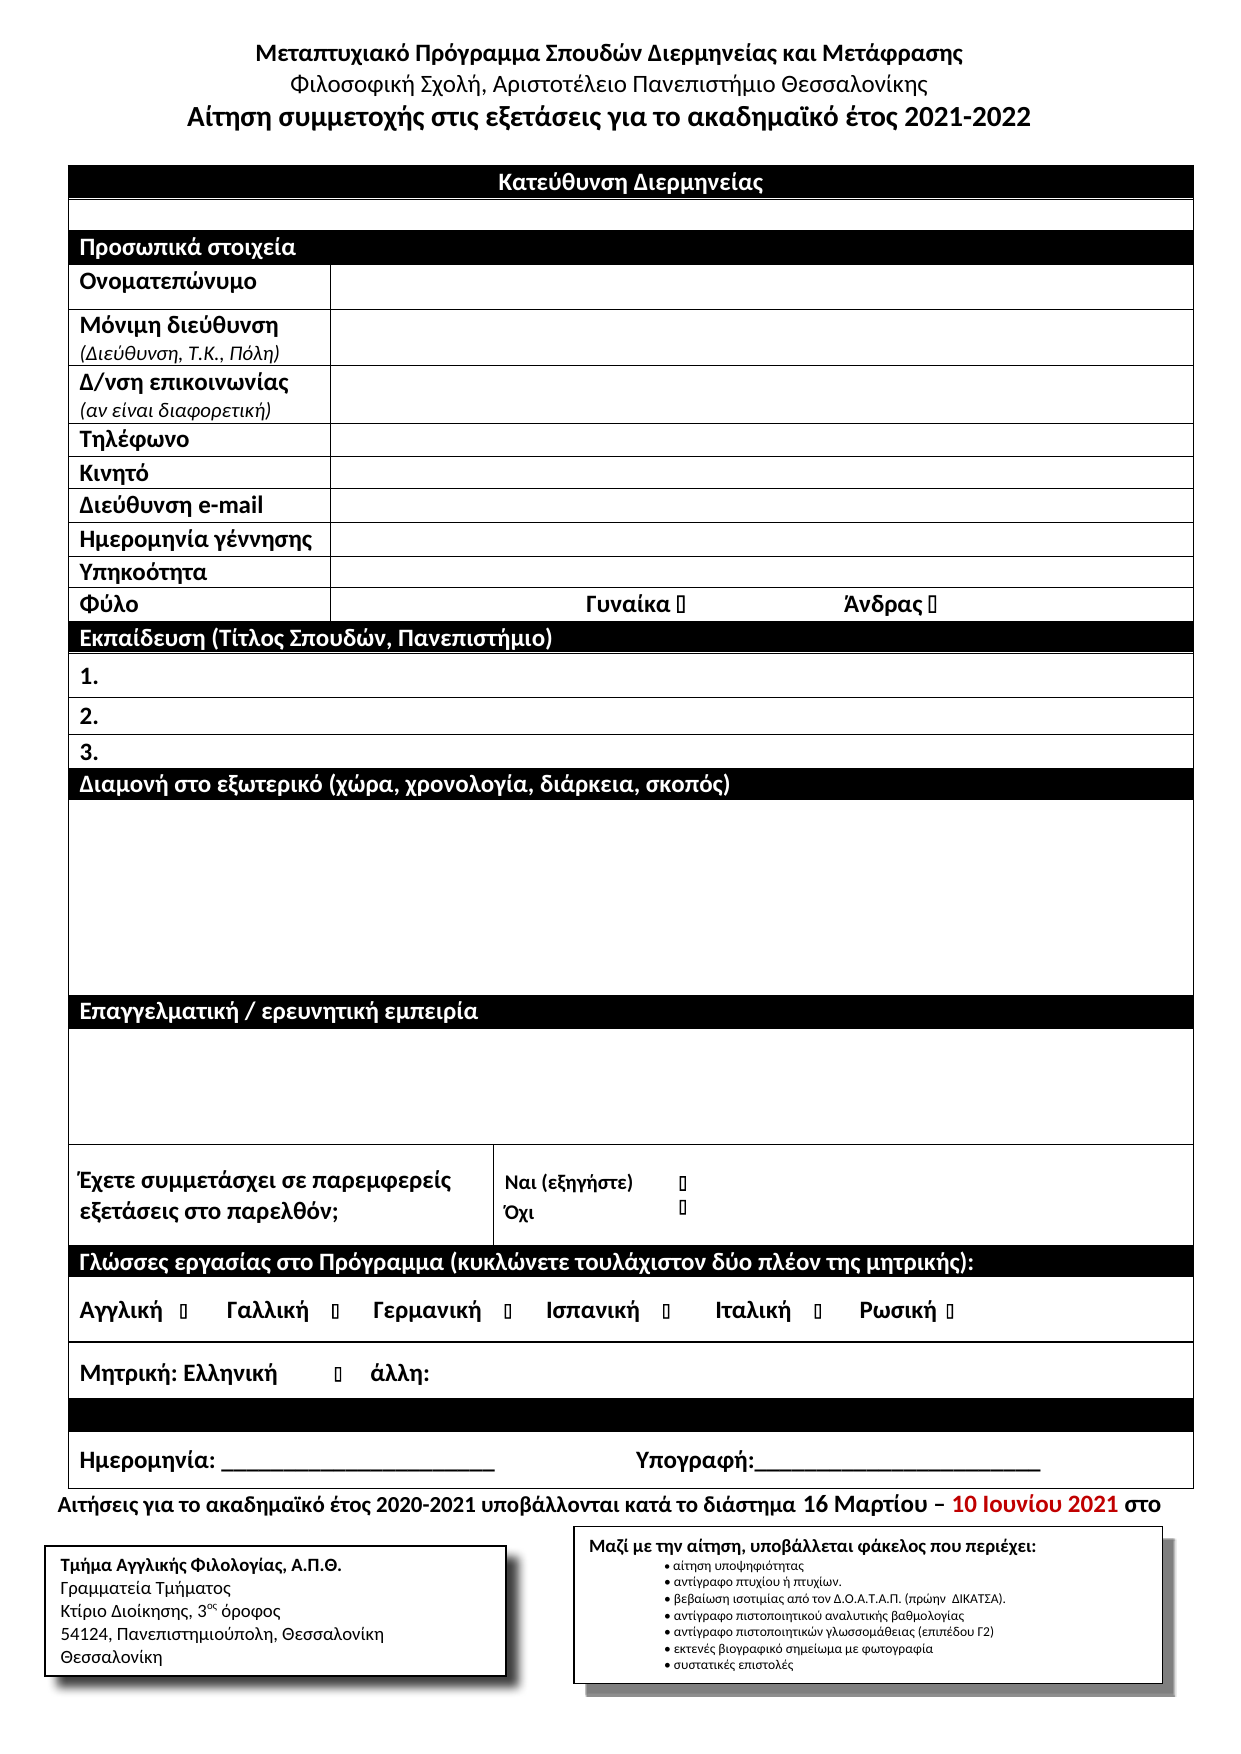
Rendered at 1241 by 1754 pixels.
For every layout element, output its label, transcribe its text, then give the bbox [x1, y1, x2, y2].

table_cell Ναι (εξηγήστε) Όχι [494, 1145, 668, 1244]
table_cell Γυναίκα Άνδρας [331, 588, 1193, 621]
table_cell Προσωπικά στοιχεία [69, 231, 1193, 264]
table_cell Ημερομηνία: ______________________ Υπογραφή:_______________________ [69, 1432, 1193, 1488]
table_cell Ημερομηνία γέννησης [69, 523, 330, 556]
table_cell [331, 557, 1193, 587]
table_cell Υπηκοότητα [69, 557, 330, 587]
table_cell Μητρική: Ελληνική άλλη: [69, 1343, 1193, 1397]
table_cell Εκπαίδευση (Τίτλος Σπουδών, Πανεπιστήμιο) [69, 622, 1193, 652]
table_cell [331, 424, 1193, 456]
table_cell [331, 366, 1193, 422]
subtitle Αίτηση συμμετοχής στις εξετάσεις για το ακαδημαϊκό έτος 2021-2022 [56, 98, 1162, 134]
text Φιλοσοφική Σχολή, Αριστοτέλειο Πανεπιστήμιο Θεσσαλονίκης [56, 68, 1162, 98]
table_cell [331, 523, 1193, 556]
table_cell 1. [69, 654, 1193, 697]
table_cell [668, 1145, 1193, 1244]
text Αιτήσεις για το ακαδημαϊκό έτος 2020-2021 υποβάλλονται κατά το διάστημα 16 Μαρτίου – 10 Ιουνίου 2021 στο [56, 1489, 1162, 1519]
table_cell Φύλο [69, 588, 330, 621]
table_cell Διαμονή στο εξωτερικό (χώρα, χρονολογία, διάρκεια, σκοπός) [69, 769, 1193, 799]
table_cell [69, 200, 1193, 230]
table_cell Κινητό [69, 457, 330, 488]
table_cell Δ/νση επικοινωνίας (αν είναι διαφορετική) [69, 366, 330, 422]
table_cell [69, 800, 1193, 994]
table_cell Μόνιμη διεύθυνση (Διεύθυνση, Τ.Κ., Πόλη) [69, 310, 330, 365]
table_cell Τηλέφωνο [69, 424, 330, 456]
subtitle Μεταπτυχιακό Πρόγραμμα Σπουδών Διερμηνείας και Μετάφρασης [56, 37, 1162, 68]
table_cell Αγγλική Γαλλική Γερμανική Ισπανική Ιταλική Ρωσική [69, 1277, 1193, 1341]
table_cell [69, 1029, 1193, 1144]
table_cell [331, 489, 1193, 522]
table_cell Ονοματεπώνυμο [69, 265, 330, 308]
table_cell Επαγγελματική / ερευνητική εμπειρία [69, 996, 1193, 1028]
table_cell 3. [69, 735, 1193, 767]
table_cell [331, 457, 1193, 488]
table_cell Έχετε συμμετάσχει σε παρεμφερείς εξετάσεις στο παρελθόν; [69, 1145, 493, 1244]
table_cell [331, 265, 1193, 308]
table_cell [69, 1399, 1193, 1431]
table_header Κατεύθυνση Διερμηνείας [69, 166, 1193, 198]
table_cell Γλώσσες εργασίας στο Πρόγραμμα (κυκλώνετε τουλάχιστον δύο πλέον της μητρικής): [69, 1246, 1193, 1276]
table_cell Διεύθυνση e-mail [69, 489, 330, 522]
table_cell 2. [69, 698, 1193, 734]
table_cell [331, 310, 1193, 365]
